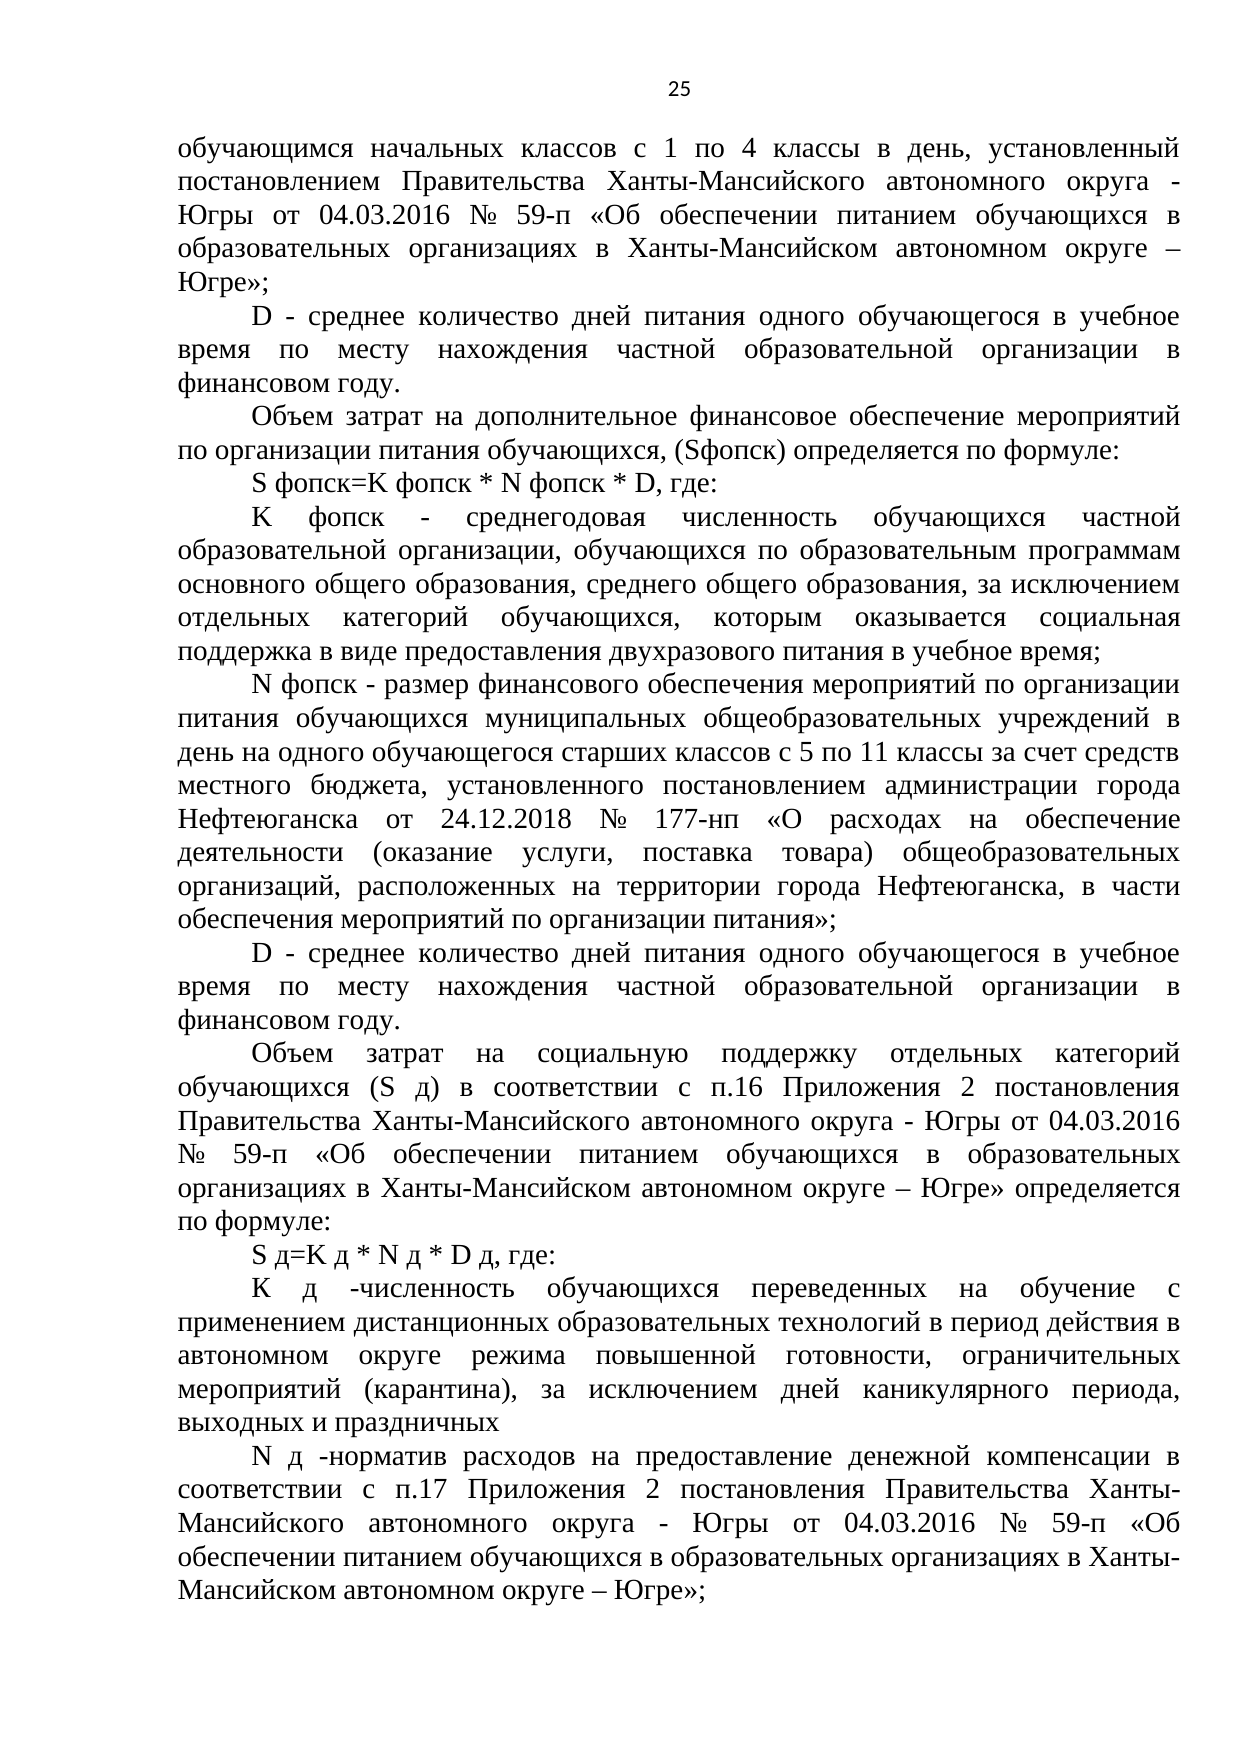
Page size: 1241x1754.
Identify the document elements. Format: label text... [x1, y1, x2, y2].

text Объем затрат на дополнительное финансовое обеспечение мероприятий по организации питания обучающихся, (Sфопск) определяется по формуле: [177, 398, 1181, 465]
text D - среднее количество дней питания одного обучающегося в учебное время по месту нахождения частной образовательной организации в финансовом году. [177, 298, 1181, 398]
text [177, 130, 1181, 298]
text Объем затрат на социальную поддержку отдельных категорий обучающихся (S д) в соответствии с п.16 Приложения 2 постановления Правительства Ханты-Мансийского автономного округа - Югры от 04.03.2016 № 59-п «Об обеспечении питанием обучающихся в образовательных организациях в Ханты-Мансийском автономном округе – Югре» определяется по формуле: [177, 1036, 1181, 1237]
text К д -численность обучающихся переведенных на обучение с применением дистанционных образовательных технологий в период действия в автономном округе режима повышенной готовности, ограничительных мероприятий (карантина), за исключением дней каникулярного периода, выходных и праздничных [177, 1404, 1181, 1438]
text S д=K д * N д * D д, где: [177, 1237, 1181, 1270]
text N фопск - размер финансового обеспечения мероприятий по организации питания обучающихся муниципальных общеобразовательных учреждений в день на одного обучающегося старших классов с 5 по 11 классы за счет средств местного бюджета, установленного постановлением администрации города Нефтеюганска от 24.12.2018 № 177-нп «О расходах на обеспечение деятельности (оказание услуги, поставка товара) общеобразовательных организаций, расположенных на территории города Нефтеюганска, в части обеспечения мероприятий по организации питания»; [177, 667, 1181, 935]
text D - среднее количество дней питания одного обучающегося в учебное время по месту нахождения частной образовательной организации в финансовом году. [177, 935, 1181, 1036]
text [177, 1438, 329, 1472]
text K фопск - среднегодовая численность обучающихся частной образовательной организации, обучающихся по образовательным программам основного общего образования, среднего общего образования, за исключением отдельных категорий обучающихся, которым оказывается социальная поддержка в виде предоставления двухразового питания в учебное время; [177, 499, 1181, 667]
text N д -норматив расходов на предоставление денежной компенсации в соответствии с п.17 Приложения 2 постановления Правительства Ханты-Мансийского автономного округа - Югры от 04.03.2016 № 59-п «Об обеспечении питанием обучающихся в образовательных организациях в Ханты-Мансийском автономном округе – Югре»; [177, 1472, 1181, 1606]
text S фопск=K фопск * N фопск * D, где: [177, 465, 1181, 499]
